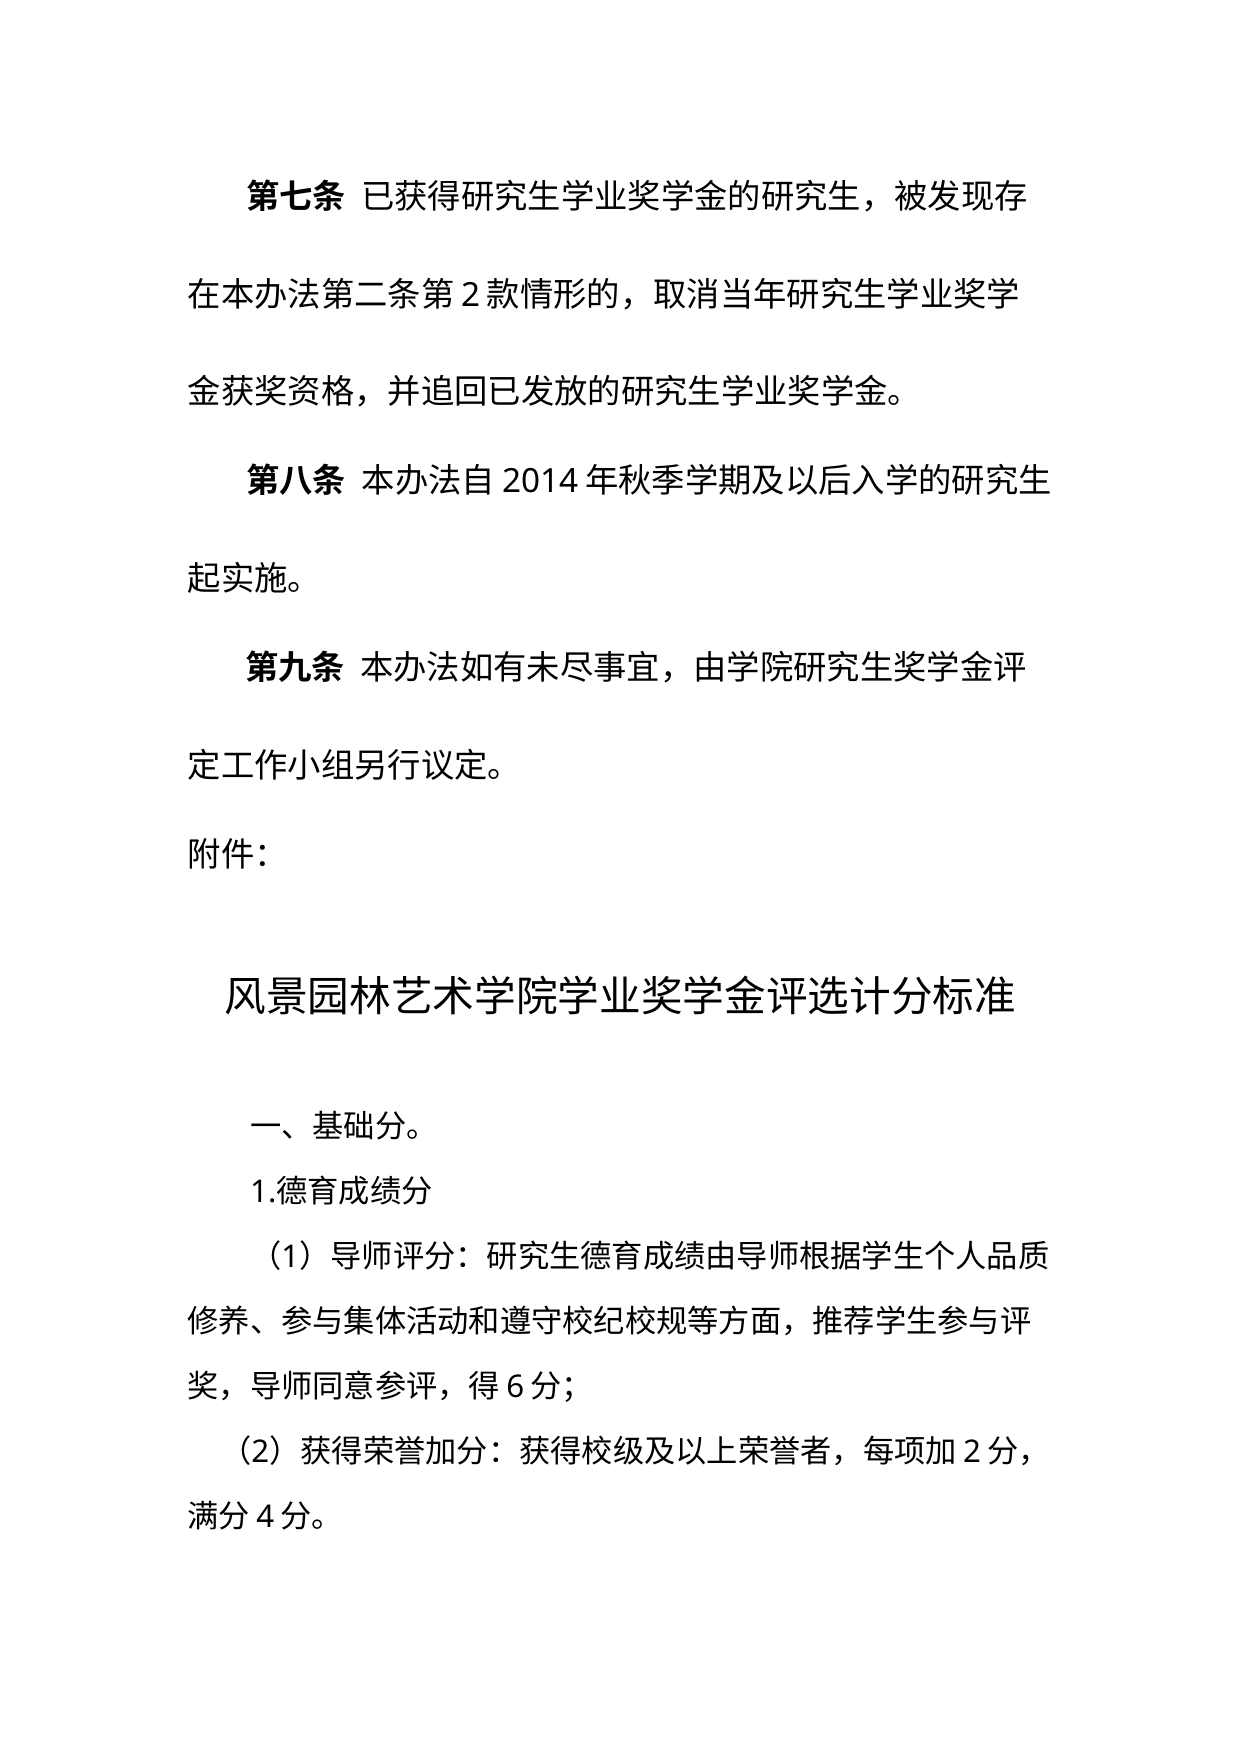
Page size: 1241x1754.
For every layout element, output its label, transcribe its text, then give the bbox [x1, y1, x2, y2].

text 第九条 本办法如有未尽事宜，由学院研究生奖学金评定工作小组另行议定。 [187, 633, 1053, 795]
text （1）导师评分：研究生德育成绩由导师根据学生个人品质修养、参与集体活动和遵守校纪校规等方面，推荐学生参与评奖，导师同意参评，得6分； （2）获得荣誉加分：获得校级及以上荣誉者，每项加2分，满分4分。 [187, 1221, 1053, 1546]
text 附件： [187, 819, 1053, 884]
text 1.德育成绩分 [187, 1156, 1053, 1221]
text 风景园林艺术学院学业奖学金评选计分标准 [187, 961, 1053, 1026]
text 一、基础分。 [187, 1091, 1053, 1156]
text 第七条 已获得研究生学业奖学金的研究生，被发现存在本办法第二条第2款情形的，取消当年研究生学业奖学金获奖资格，并追回已发放的研究生学业奖学金。 [187, 162, 1053, 422]
text 第八条 本办法自2014年秋季学期及以后入学的研究生起实施。 [187, 446, 1053, 608]
